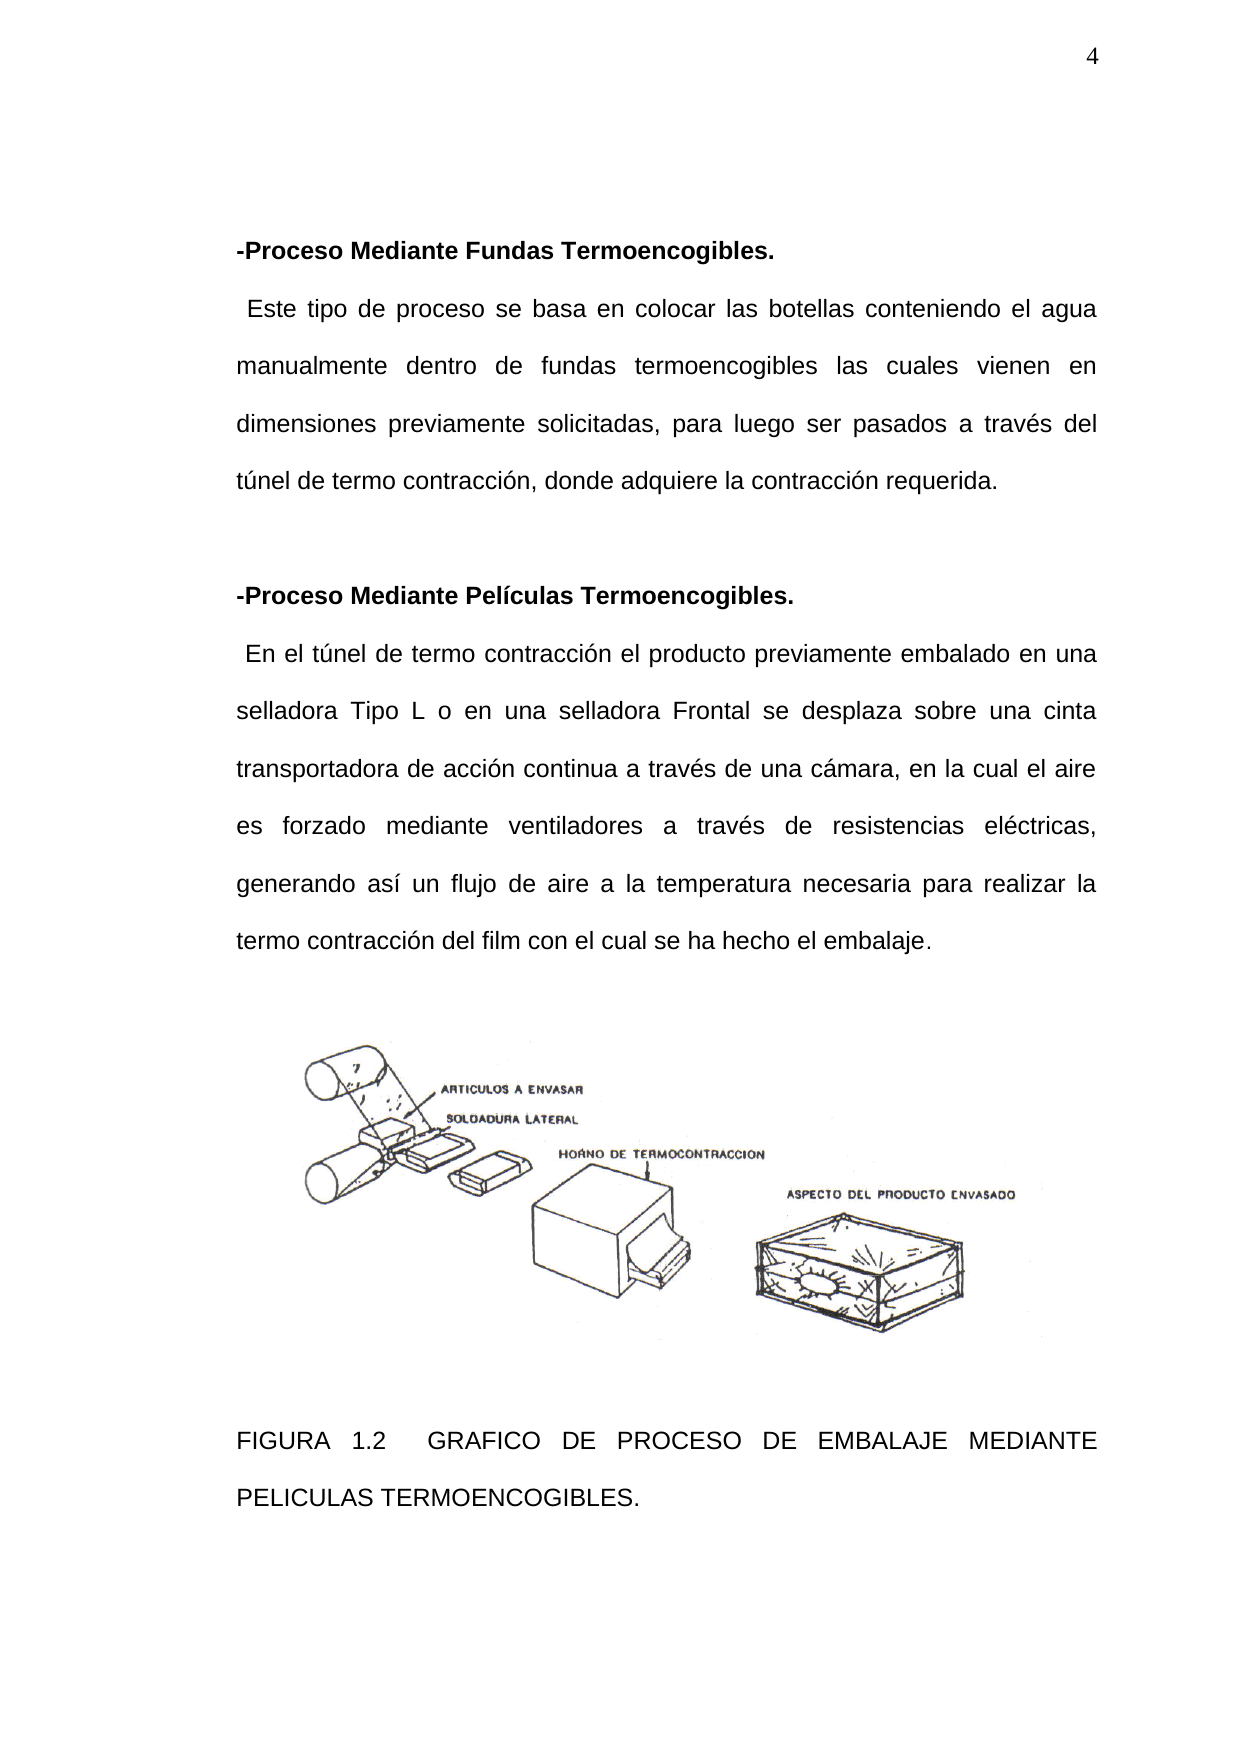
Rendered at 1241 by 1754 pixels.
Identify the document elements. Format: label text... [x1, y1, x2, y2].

text Este tipo de proceso se basa en colocar las botellas conteniendo el agua manualmente dentro de fundas termoencogibles las cuales vienen en dimensiones previamente solicitadas, para luego ser pasados a través del túnel de termo contracción, donde adquiere la contracción requerida. [236, 294, 1098, 495]
text Figura 1.2 GRAFICO DE PROCESO DE EMBALAJE MEDIANTE PELICULAS TERMOENCOGIBLES. [236, 1426, 1098, 1512]
text En el túnel de termo contracción el producto previamente embalado en una selladora Tipo L o en una selladora Frontal se desplaza sobre una cinta transportadora de acción continua a través de una cámara, en la cual el aire es forzado mediante ventiladores a través de resistencias eléctricas, generando así un flujo de aire a la temperatura necesaria para realizar la termo contracción del film con el cual se ha hecho el embalaje. [236, 639, 1098, 955]
text -Proceso Mediante Fundas Termoencogibles. [236, 236, 1098, 265]
picture [290, 1041, 1045, 1340]
text -Proceso Mediante Películas Termoencogibles. [236, 581, 1098, 610]
